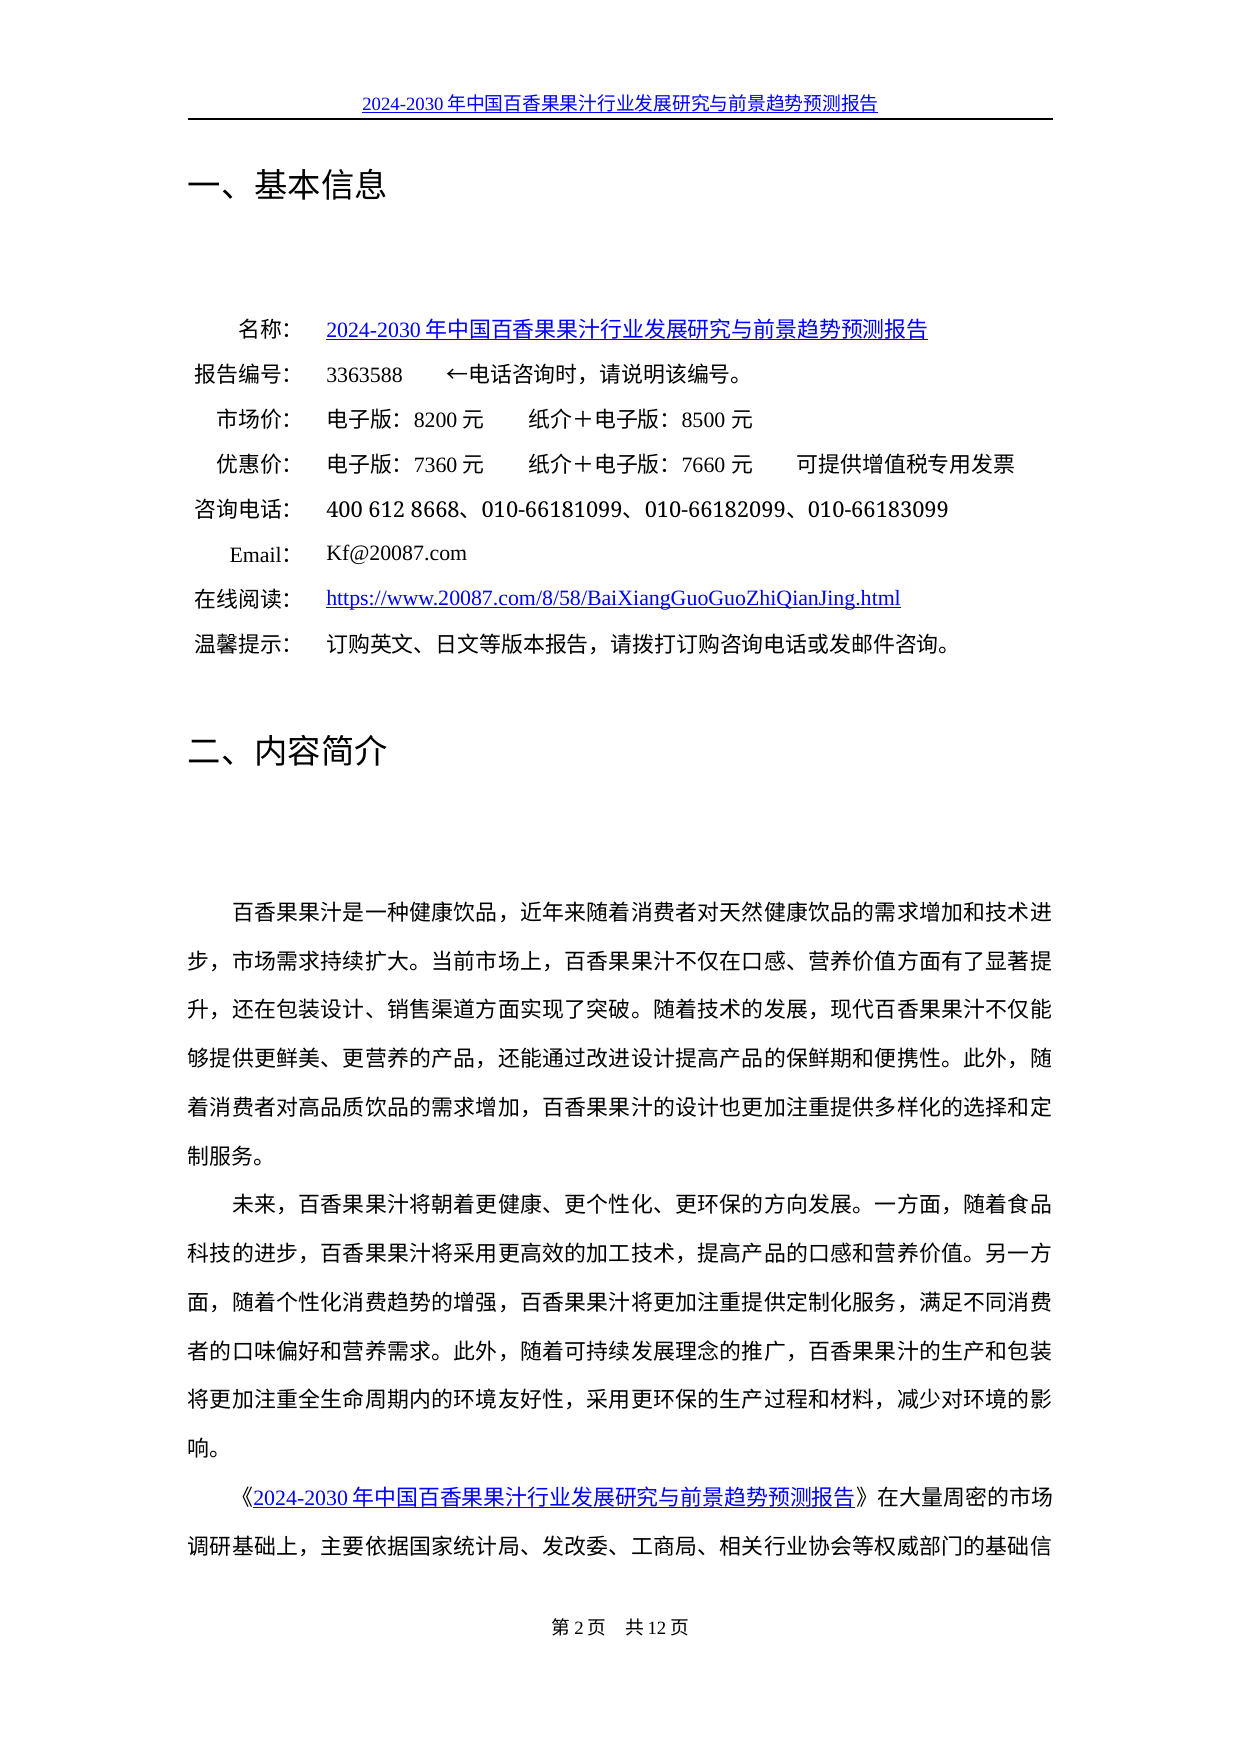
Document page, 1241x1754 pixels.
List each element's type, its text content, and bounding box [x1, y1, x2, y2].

table_cell 咨询电话： [167, 492, 315, 537]
table_cell 报告编号： [167, 357, 315, 402]
table_cell 优惠价： [167, 447, 315, 492]
table_cell 3363588 ←电话咨询时，请说明该编号。 [315, 357, 1073, 402]
table_cell [315, 582, 1073, 627]
table_cell Email： [167, 537, 315, 582]
title 二、内容简介 [187, 717, 1053, 782]
table_cell 电子版：8200 元 纸介＋电子版：8500 元 [315, 402, 1073, 447]
table_header 名称： [167, 312, 315, 357]
title 一、基本信息 [187, 150, 1053, 215]
table_cell Kf@20087.com [315, 537, 1073, 582]
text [187, 894, 1053, 1561]
table_header 2024-2030年中国百香果果汁行业发展研究与前景趋势预测报告 [315, 312, 1073, 357]
table_cell 订购英文、日文等版本报告，请拨打订购咨询电话或发邮件咨询。 [315, 627, 1073, 672]
table_cell 电子版：7360 元 纸介＋电子版：7660 元 可提供增值税专用发票 [315, 447, 1073, 492]
table_cell 400 612 8668、010-66181099、010-66182099、010-66183099 [315, 492, 1073, 537]
table_cell 温馨提示： [167, 627, 315, 672]
table_cell 市场价： [167, 402, 315, 447]
table_cell 在线阅读： [167, 582, 315, 627]
